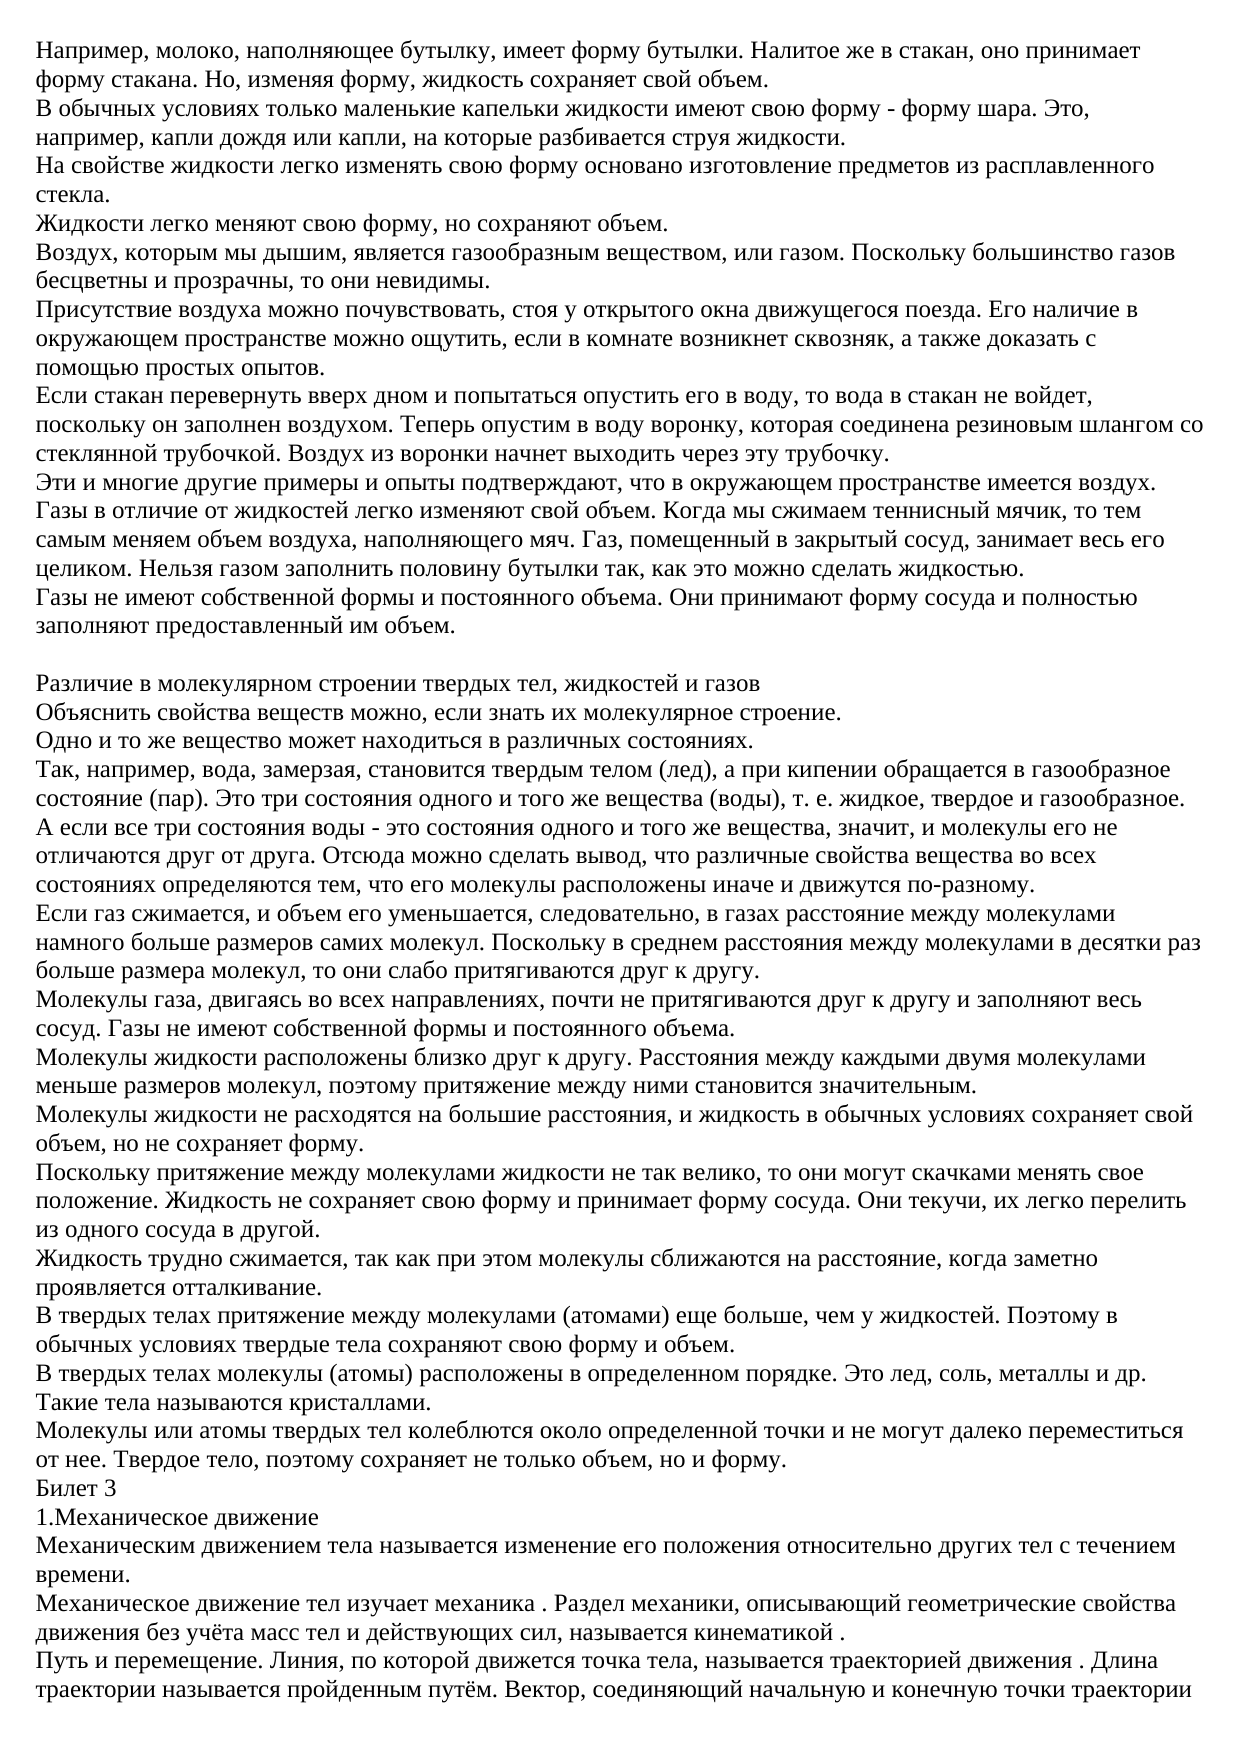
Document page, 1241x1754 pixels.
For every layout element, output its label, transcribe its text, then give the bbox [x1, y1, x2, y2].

text Одно и то же вещество может находиться в различных состояниях. [35, 725, 1205, 754]
text Если газ сжимается, и объем его уменьшается, следовательно, в газах расстояние между молекулами намного больше размеров самих молекул. Поскольку в среднем расстояния между молекулами в десятки раз больше размера молекул, то они слабо притягиваются друг к другу. [35, 898, 1205, 984]
text Воздух, которым мы дышим, является газообразным веществом, или газом. Поскольку большинство газов бесцветны и прозрачны, то они невидимы. [35, 237, 1205, 294]
text Механическое движение тел изучает механика . Раздел механики, описывающий геометрические свойства движения без учёта масс тел и действующих сил, называется кинематикой . [35, 1588, 1205, 1645]
text В твердых телах молекулы (атомы) расположены в определенном порядке. Это лед, соль, металлы и др. Такие тела называются кристаллами. [35, 1358, 1205, 1415]
text Билет 3 [35, 1473, 1205, 1502]
text Молекулы жидкости не расходятся на большие расстояния, и жидкость в обычных условиях сохраняет свой объем, но не сохраняет форму. [35, 1099, 1205, 1157]
text Объяснить свойства веществ можно, если знать их молекулярное строение. [35, 697, 1205, 725]
text Жидкости легко меняют свою форму, но сохраняют объем. [35, 208, 1205, 237]
text Газы не имеют собственной формы и постоянного объема. Они принимают форму сосуда и полностью заполняют предоставленный им объем. [35, 582, 1205, 639]
text Эти и многие другие примеры и опыты подтверждают, что в окружающем пространстве имеется воздух. [35, 467, 1205, 495]
text Если стакан перевернуть вверх дном и попытаться опустить его в воду, то вода в стакан не войдет, поскольку он заполнен воздухом. Теперь опустим в воду воронку, которая соединена резиновым шлангом со стеклянной трубочкой. Воздух из воронки начнет выходить через эту трубочку. [35, 380, 1205, 467]
text Молекулы или атомы твердых тел колеблются около определенной точки и не могут далеко переместиться от нее. Твердое тело, поэтому сохраняет не только объем, но и форму. [35, 1415, 1205, 1473]
text Так, например, вода, замерзая, становится твердым телом (лед), а при кипении обращается в газообразное состояние (пар). Это три состояния одного и того же вещества (воды), т. е. жидкое, твердое и газообразное. А если все три состояния воды - это состояния одного и того же вещества, значит, и молекулы его не отличаются друг от друга. Отсюда можно сделать вывод, что различные свойства вещества во всех состояниях определяются тем, что его молекулы расположены иначе и движутся по-разному. [35, 754, 1205, 898]
text На свойстве жидкости легко изменять свою форму основано изготовление предметов из расплавленного стекла. [35, 150, 1205, 208]
text Молекулы газа, двигаясь во всех направлениях, почти не притягиваются друг к другу и заполняют весь сосуд. Газы не имеют собственной формы и постоянного объема. [35, 984, 1205, 1042]
text Поскольку притяжение между молекулами жидкости не так велико, то они могут скачками менять свое положение. Жидкость не сохраняет свою форму и принимает форму сосуда. Они текучи, их легко перелить из одного сосуда в другой. [35, 1157, 1205, 1243]
text В твердых телах притяжение между молекулами (атомами) еще больше, чем у жидкостей. Поэтому в обычных условиях твердые тела сохраняют свою форму и объем. [35, 1300, 1205, 1358]
text В обычных условиях только маленькие капельки жидкости имеют свою форму - форму шара. Это, например, капли дождя или капли, на которые разбивается струя жидкости. [35, 93, 1205, 150]
text Молекулы жидкости расположены близко друг к другу. Расстояния между каждыми двумя молекулами меньше размеров молекул, поэтому притяжение между ними становится значительным. [35, 1042, 1205, 1099]
text Жидкость трудно сжимается, так как при этом молекулы сближаются на расстояние, когда заметно проявляется отталкивание. [35, 1243, 1205, 1300]
text 1.Механическое движение [35, 1502, 1205, 1530]
text Различие в молекулярном строении твердых тел, жидкостей и газов [35, 668, 1205, 697]
text Механическим движением тела называется изменение его положения относительно других тел с течением времени. [35, 1530, 1205, 1588]
text Например, молоко, наполняющее бутылку, имеет форму бутылки. Налитое же в стакан, оно принимает форму стакана. Но, изменяя форму, жидкость сохраняет свой объем. [35, 35, 1205, 93]
text Газы в отличие от жидкостей легко изменяют свой объем. Когда мы сжимаем теннисный мячик, то тем самым меняем объем воздуха, наполняющего мяч. Газ, помещенный в закрытый сосуд, занимает весь его целиком. Нельзя газом заполнить половину бутылки так, как это можно сделать жидкостью. [35, 495, 1205, 582]
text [35, 1645, 1205, 1703]
text Присутствие воздуха можно почувствовать, стоя у открытого окна движущегося поезда. Его наличие в окружающем пространстве можно ощутить, если в комнате возникнет сквозняк, а также доказать с помощью простых опытов. [35, 294, 1205, 380]
